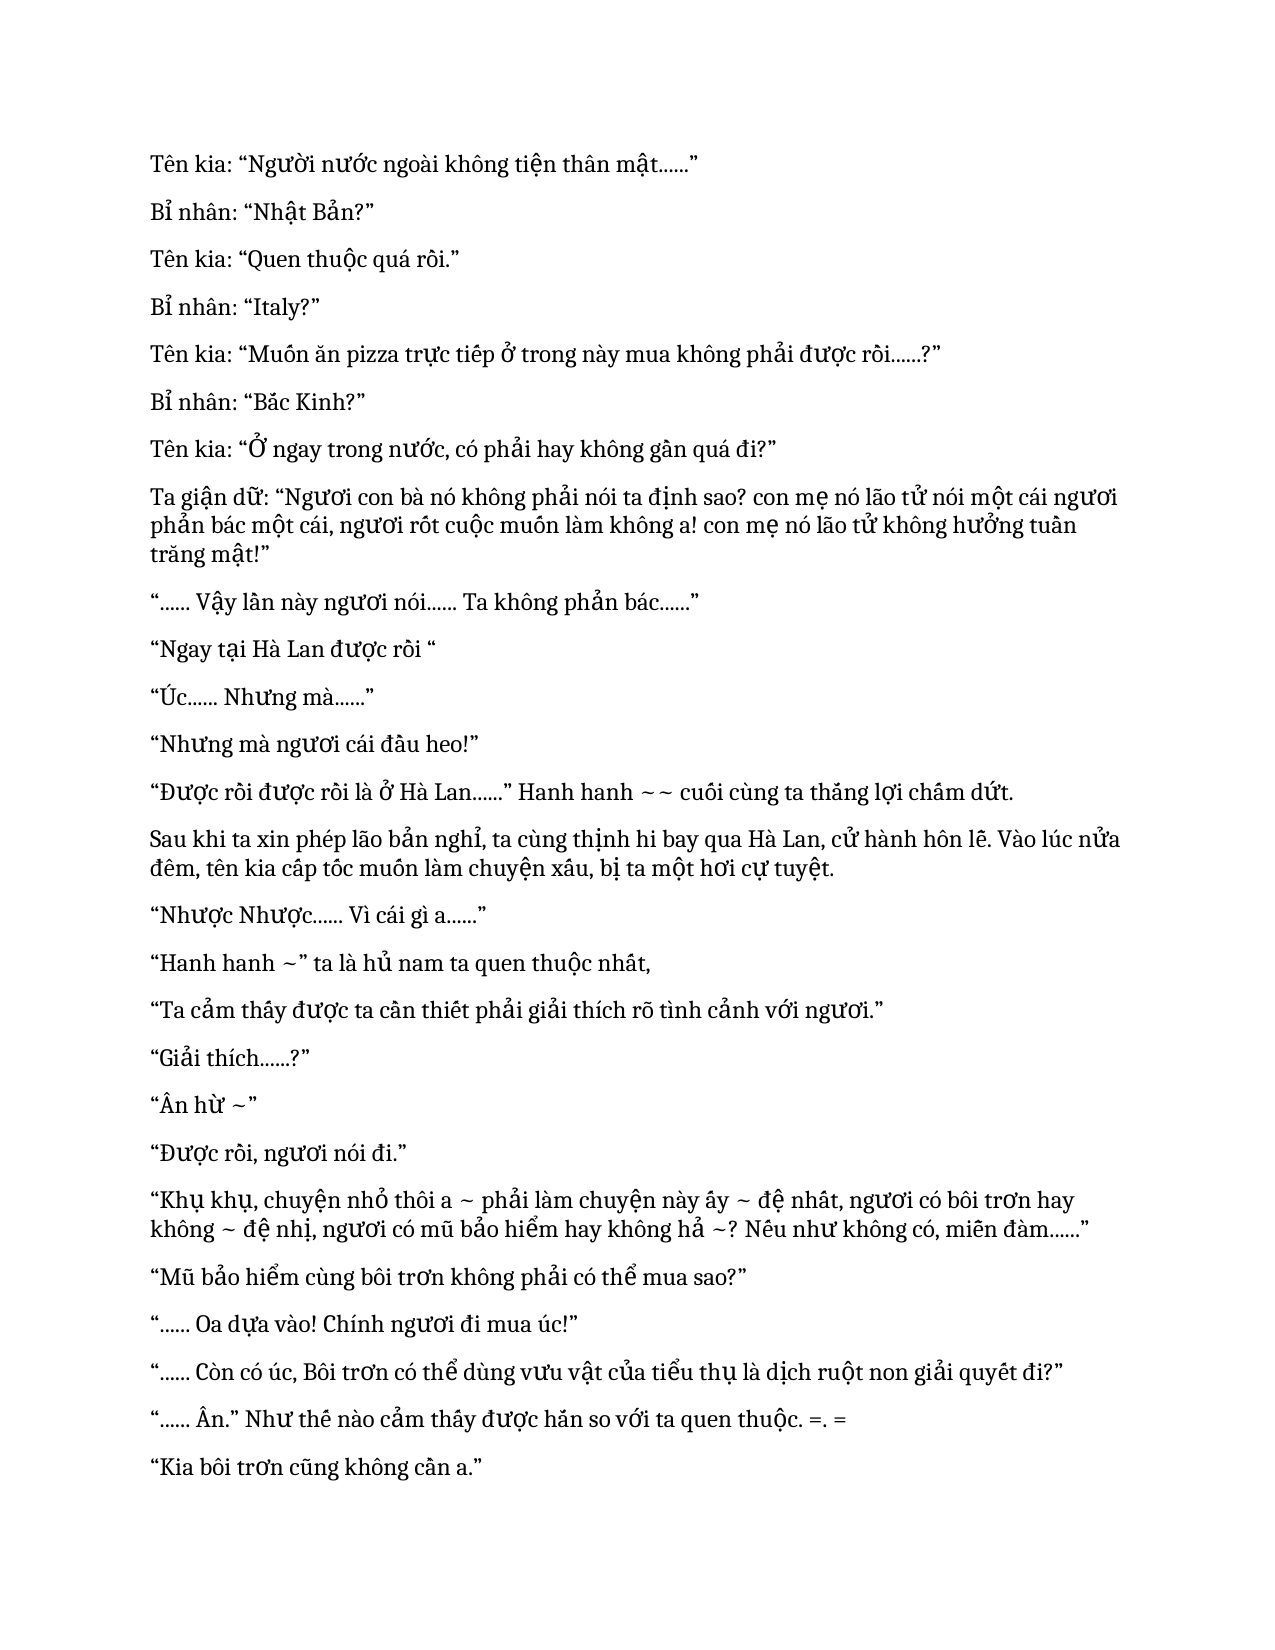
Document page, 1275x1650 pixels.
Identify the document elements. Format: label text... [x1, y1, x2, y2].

text “...... Oa dựa vào! Chính ngươi đi mua úc!” [150, 1310, 1125, 1339]
text “Nhược Nhược...... Vì cái gì a......” [150, 901, 1125, 930]
text Tên kia: “Người nước ngoài không tiện thân mật......” [150, 150, 1125, 179]
text Sau khi ta xin phép lão bản nghỉ, ta cùng thịnh hi bay qua Hà Lan, cử hành hôn lễ. Vào lúc nửa đêm, tên kia cấp tốc muốn làm chuyện xấu, bị ta một hơi cự tuyệt. [150, 825, 1125, 882]
text “Nhưng mà ngươi cái đầu heo!” [150, 730, 1125, 759]
text “Kia bôi trơn cũng không cần a.” [150, 1452, 1125, 1481]
text “...... Ân.” Như thế nào cảm thấy được hắn so với ta quen thuộc. =. = [150, 1405, 1125, 1434]
text “Ngay tại Hà Lan được rồi “ [150, 635, 1125, 664]
text Ta giận dữ: “Ngươi con bà nó không phải nói ta định sao? con mẹ nó lão tử nói một cái ngươi phản bác một cái, ngươi rốt cuộc muốn làm không a! con mẹ nó lão tử không hưởng tuần trăng mật!” [150, 482, 1125, 569]
text “Khụ khụ, chuyện nhỏ thôi a ~ phải làm chuyện này ấy ~ đệ nhất, ngươi có bôi trơn hay không ~ đệ nhị, ngươi có mũ bảo hiểm hay không hả ~? Nếu như không có, miễn đàm......” [150, 1186, 1125, 1244]
text Tên kia: “Muốn ăn pizza trực tiếp ở trong này mua không phải được rồi......?” [150, 340, 1125, 369]
text “...... Vậy lần này ngươi nói...... Ta không phản bác......” [150, 587, 1125, 616]
text “...... Còn có úc, Bôi trơn có thể dùng vưu vật của tiểu thụ là dịch ruột non giải quyết đi?” [150, 1357, 1125, 1386]
text Tên kia: “Quen thuộc quá rồi.” [150, 245, 1125, 274]
text “Giải thích......?” [150, 1044, 1125, 1072]
text Bỉ nhân: “Nhật Bản?” [150, 197, 1125, 226]
text Tên kia: “Ở ngay trong nước, có phải hay không gần quá đi?” [150, 435, 1125, 464]
text “Mũ bảo hiểm cùng bôi trơn không phải có thể mua sao?” [150, 1262, 1125, 1291]
text “Ân hừ ~” [150, 1091, 1125, 1120]
text “Úc...... Nhưng mà......” [150, 682, 1125, 711]
text Bỉ nhân: “Italy?” [150, 292, 1125, 321]
text “Ta cảm thấy được ta cần thiết phải giải thích rõ tình cảnh với ngươi.” [150, 996, 1125, 1025]
text Bỉ nhân: “Bắc Kinh?” [150, 387, 1125, 416]
text “Hanh hanh ~” ta là hủ nam ta quen thuộc nhất, [150, 949, 1125, 977]
text “Được rồi được rồi là ở Hà Lan......” Hanh hanh ~~ cuối cùng ta thắng lợi chấm dứt. [150, 777, 1125, 806]
text “Được rồi, ngươi nói đi.” [150, 1139, 1125, 1167]
